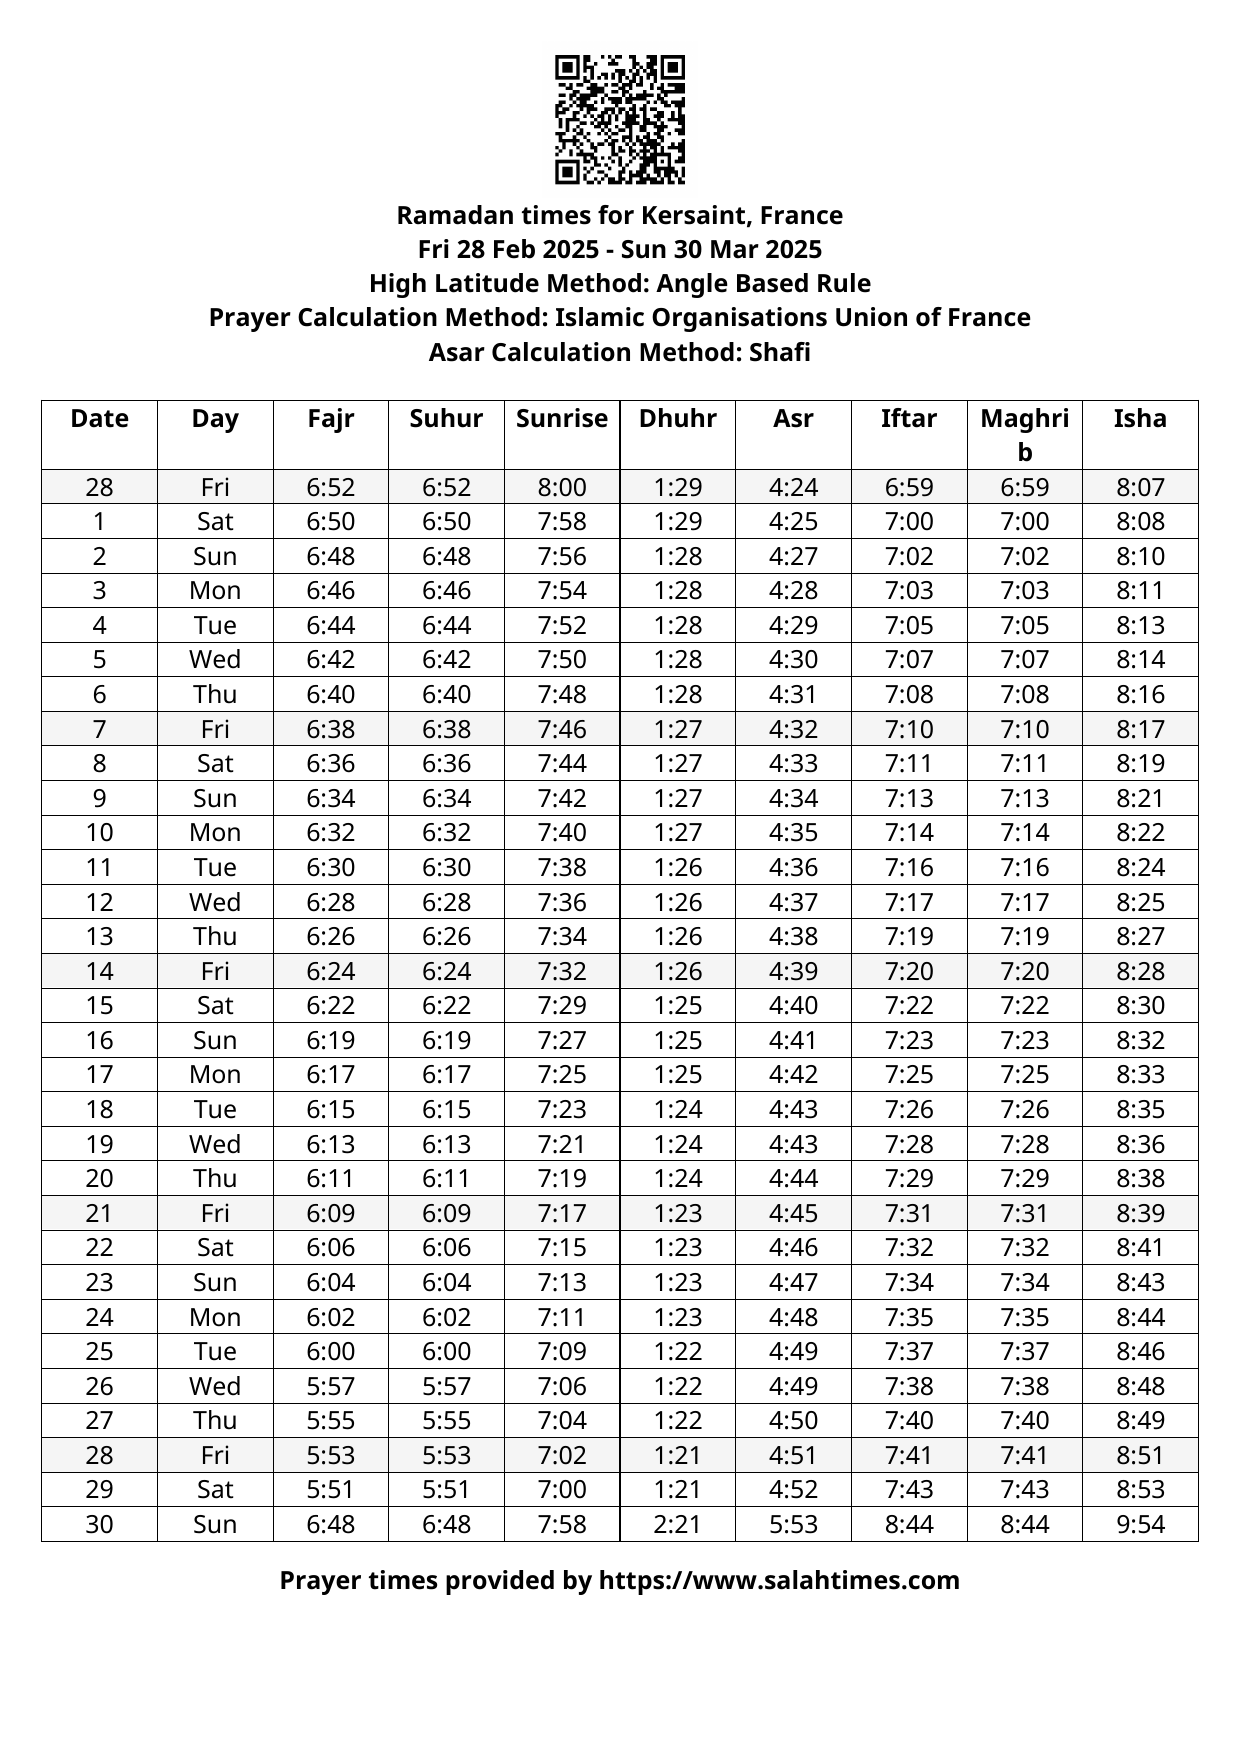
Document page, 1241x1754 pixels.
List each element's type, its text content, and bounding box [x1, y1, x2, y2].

table_cell 7:19 [505, 1161, 619, 1195]
table_cell 1:23 [621, 1196, 735, 1229]
table_cell 8:17 [1083, 712, 1198, 745]
table_cell 7:37 [968, 1334, 1082, 1368]
table_cell 7:23 [852, 1023, 967, 1057]
table_cell 4:52 [736, 1473, 851, 1506]
table_cell 4:47 [736, 1265, 851, 1299]
table_cell 5 [42, 643, 157, 676]
table_cell 1:24 [621, 1127, 735, 1160]
table_cell 5:51 [274, 1473, 388, 1506]
table_header Suhur [389, 401, 504, 469]
table_cell 1:28 [621, 574, 735, 607]
table_cell 6:02 [389, 1300, 504, 1333]
table_cell 4:43 [736, 1092, 851, 1126]
table_cell 6:00 [389, 1334, 504, 1368]
table_cell 6:26 [274, 919, 388, 953]
table_cell 8:21 [1083, 781, 1198, 814]
table_cell 7:44 [505, 746, 619, 780]
table_cell 7:15 [505, 1231, 619, 1264]
table_cell 8:49 [1083, 1404, 1198, 1437]
table_cell Fri [158, 1438, 273, 1472]
table_cell Fri [158, 712, 273, 745]
table_cell 8:43 [1083, 1265, 1198, 1299]
table_cell 6:19 [274, 1023, 388, 1057]
table_cell 4:35 [736, 816, 851, 849]
table_cell 20 [42, 1161, 157, 1195]
table_cell Fri [158, 1196, 273, 1229]
table_cell 7:41 [968, 1438, 1082, 1472]
table_cell 7:07 [852, 643, 967, 676]
text Asar Calculation Method: Shafi [42, 334, 1198, 368]
table_cell 2:21 [621, 1507, 735, 1541]
table_cell 8:41 [1083, 1231, 1198, 1264]
table_cell 9 [42, 781, 157, 814]
table_cell 4:29 [736, 608, 851, 642]
table_cell 4:25 [736, 504, 851, 538]
table_cell 6:59 [852, 470, 967, 503]
table_cell 7:38 [852, 1369, 967, 1402]
table_cell 7:27 [505, 1023, 619, 1057]
table_cell 4:34 [736, 781, 851, 814]
table_cell 6:24 [389, 954, 504, 987]
table_cell 7:26 [852, 1092, 967, 1126]
table_cell Wed [158, 1127, 273, 1160]
table_cell Thu [158, 1404, 273, 1437]
table_cell Sat [158, 504, 273, 538]
table_cell Thu [158, 919, 273, 953]
table_cell 26 [42, 1369, 157, 1402]
text High Latitude Method: Angle Based Rule [42, 266, 1198, 300]
table_cell 22 [42, 1231, 157, 1264]
table_cell Sat [158, 1231, 273, 1264]
table_cell 24 [42, 1300, 157, 1333]
table_cell 1:27 [621, 816, 735, 849]
table_cell 8:33 [1083, 1058, 1198, 1091]
table_cell 7:00 [852, 504, 967, 538]
table_cell 7:29 [852, 1161, 967, 1195]
table_cell 8:27 [1083, 919, 1198, 953]
table_cell 1:27 [621, 712, 735, 745]
table_cell 6:28 [389, 885, 504, 918]
table_cell 27 [42, 1404, 157, 1437]
table_cell 7:41 [852, 1438, 967, 1472]
table_cell 6:15 [389, 1092, 504, 1126]
table_cell 6:50 [389, 504, 504, 538]
table_cell 8:07 [1083, 470, 1198, 503]
table_cell 8:13 [1083, 608, 1198, 642]
table_cell 8:14 [1083, 643, 1198, 676]
table_cell 1:22 [621, 1334, 735, 1368]
table_cell 7:19 [852, 919, 967, 953]
table_cell 5:55 [389, 1404, 504, 1437]
table_cell 7:34 [968, 1265, 1082, 1299]
table_header Dhuhr [621, 401, 735, 469]
table_cell 7:10 [968, 712, 1082, 745]
table_cell 6:09 [389, 1196, 504, 1229]
table_cell Sun [158, 781, 273, 814]
table_cell 28 [42, 1438, 157, 1472]
table_cell 7:06 [505, 1369, 619, 1402]
table_cell 6:48 [389, 539, 504, 572]
table_cell 8:16 [1083, 677, 1198, 711]
table_cell 6:11 [274, 1161, 388, 1195]
table_cell 7:03 [968, 574, 1082, 607]
table_cell Mon [158, 816, 273, 849]
table_cell 7:00 [505, 1473, 619, 1506]
table_cell 7:21 [505, 1127, 619, 1160]
table_cell 6:38 [389, 712, 504, 745]
table_cell 5:57 [274, 1369, 388, 1402]
table_cell 6:42 [274, 643, 388, 676]
table_cell 4:30 [736, 643, 851, 676]
table_cell 19 [42, 1127, 157, 1160]
table_cell 1:25 [621, 1058, 735, 1091]
table_cell 1:21 [621, 1473, 735, 1506]
table_cell 7:31 [852, 1196, 967, 1229]
table_cell 6:52 [274, 470, 388, 503]
table_cell 7:43 [968, 1473, 1082, 1506]
table_cell 1:26 [621, 850, 735, 884]
table_cell 13 [42, 919, 157, 953]
text Prayer times provided by https://www.salahtimes.com [42, 1563, 1198, 1597]
table_header Fajr [274, 401, 388, 469]
table_cell 7:37 [852, 1334, 967, 1368]
table_cell Mon [158, 1300, 273, 1333]
table_cell 6:30 [274, 850, 388, 884]
table_cell 7:14 [852, 816, 967, 849]
table_cell 2 [42, 539, 157, 572]
table_cell 4:49 [736, 1369, 851, 1402]
table_cell 8:00 [505, 470, 619, 503]
table_cell 7:35 [852, 1300, 967, 1333]
table_cell 5:51 [389, 1473, 504, 1506]
table_cell 8:08 [1083, 504, 1198, 538]
table_cell 6:34 [274, 781, 388, 814]
table_cell 6 [42, 677, 157, 711]
table_header Iftar [852, 401, 967, 469]
table_cell 8:32 [1083, 1023, 1198, 1057]
table_cell 4:31 [736, 677, 851, 711]
text Prayer Calculation Method: Islamic Organisations Union of France [42, 300, 1198, 334]
table_cell 7:22 [968, 989, 1082, 1022]
table_cell 4:39 [736, 954, 851, 987]
table_cell 7:35 [968, 1300, 1082, 1333]
table_cell 7:08 [852, 677, 967, 711]
table_cell 7:25 [505, 1058, 619, 1091]
table_cell 15 [42, 989, 157, 1022]
table_cell 1:28 [621, 539, 735, 572]
table_cell 4:41 [736, 1023, 851, 1057]
table_cell 7:34 [505, 919, 619, 953]
table_cell Mon [158, 1058, 273, 1091]
table_cell 4:24 [736, 470, 851, 503]
table_cell 7:31 [968, 1196, 1082, 1229]
table_cell 6:40 [389, 677, 504, 711]
table_cell 7:46 [505, 712, 619, 745]
table_cell 4:36 [736, 850, 851, 884]
table_cell 1:23 [621, 1231, 735, 1264]
table_cell 4:33 [736, 746, 851, 780]
table_cell 30 [42, 1507, 157, 1541]
table_cell 7:58 [505, 1507, 619, 1541]
table_cell 7:38 [505, 850, 619, 884]
table_cell 6:36 [389, 746, 504, 780]
table_cell 7:02 [505, 1438, 619, 1472]
table_cell 11 [42, 850, 157, 884]
table_cell 7:25 [968, 1058, 1082, 1091]
table_cell Wed [158, 643, 273, 676]
table_cell 1:27 [621, 781, 735, 814]
table_cell 6:24 [274, 954, 388, 987]
table_cell 6:13 [389, 1127, 504, 1160]
table_cell 7:22 [852, 989, 967, 1022]
table_cell 8 [42, 746, 157, 780]
table_cell 7:04 [505, 1404, 619, 1437]
table_cell 7:50 [505, 643, 619, 676]
table_cell 8:35 [1083, 1092, 1198, 1126]
table_cell 5:53 [736, 1507, 851, 1541]
table_cell 7:26 [968, 1092, 1082, 1126]
table_cell Mon [158, 574, 273, 607]
table_cell 6:19 [389, 1023, 504, 1057]
table_cell 1:25 [621, 989, 735, 1022]
table_cell 4:43 [736, 1127, 851, 1160]
table_cell Fri [158, 954, 273, 987]
table_cell 8:53 [1083, 1473, 1198, 1506]
table_cell 6:30 [389, 850, 504, 884]
table_cell 6:48 [274, 539, 388, 572]
table_cell Thu [158, 1161, 273, 1195]
table_cell 6:59 [968, 470, 1082, 503]
table_cell 7:29 [505, 989, 619, 1022]
table_cell 7:23 [968, 1023, 1082, 1057]
table_cell Tue [158, 850, 273, 884]
table_cell Sun [158, 1023, 273, 1057]
table_cell 7:02 [852, 539, 967, 572]
table_cell 6:22 [389, 989, 504, 1022]
table_cell Tue [158, 608, 273, 642]
table_cell 6:36 [274, 746, 388, 780]
table_cell 23 [42, 1265, 157, 1299]
table_cell 7:28 [852, 1127, 967, 1160]
table_cell 4:40 [736, 989, 851, 1022]
table_cell 7:10 [852, 712, 967, 745]
table_cell 7:14 [968, 816, 1082, 849]
table_cell 4:44 [736, 1161, 851, 1195]
table_cell 6:42 [389, 643, 504, 676]
table_cell 6:17 [389, 1058, 504, 1091]
table_cell Sun [158, 1507, 273, 1541]
table_cell 1:23 [621, 1265, 735, 1299]
table_cell 6:22 [274, 989, 388, 1022]
table_cell 7:05 [968, 608, 1082, 642]
table_cell 6:48 [389, 1507, 504, 1541]
table_cell 7:52 [505, 608, 619, 642]
table_header Sunrise [505, 401, 619, 469]
table_cell 6:28 [274, 885, 388, 918]
table_cell Sun [158, 539, 273, 572]
table_cell 8:24 [1083, 850, 1198, 884]
table_cell 8:28 [1083, 954, 1198, 987]
table_cell 6:26 [389, 919, 504, 953]
table_cell 1:24 [621, 1161, 735, 1195]
table_cell 7:36 [505, 885, 619, 918]
table_cell 6:44 [274, 608, 388, 642]
table_cell Sat [158, 989, 273, 1022]
table_cell 6:46 [389, 574, 504, 607]
table_cell 7:02 [968, 539, 1082, 572]
table_cell 14 [42, 954, 157, 987]
table_cell 7:03 [852, 574, 967, 607]
text Ramadan times for Kersaint, France [42, 198, 1198, 232]
table_cell 9:54 [1083, 1507, 1198, 1541]
table_header Maghrib [968, 401, 1082, 469]
table_cell 8:38 [1083, 1161, 1198, 1195]
table_cell 6:50 [274, 504, 388, 538]
table_cell 8:51 [1083, 1438, 1198, 1472]
table_cell 8:22 [1083, 816, 1198, 849]
table_cell 7:40 [505, 816, 619, 849]
table_cell 1:23 [621, 1300, 735, 1333]
table_cell 6:32 [274, 816, 388, 849]
table_cell 7:00 [968, 504, 1082, 538]
table_cell 7:17 [968, 885, 1082, 918]
table_cell 4:42 [736, 1058, 851, 1091]
table_cell 6:02 [274, 1300, 388, 1333]
table_cell 29 [42, 1473, 157, 1506]
table_cell 7:16 [968, 850, 1082, 884]
table_cell 4:51 [736, 1438, 851, 1472]
table_cell 1:26 [621, 919, 735, 953]
table_cell 4:37 [736, 885, 851, 918]
table_cell 10 [42, 816, 157, 849]
table_cell Wed [158, 1369, 273, 1402]
table_cell 7:54 [505, 574, 619, 607]
table_cell 6:46 [274, 574, 388, 607]
table_cell 6:40 [274, 677, 388, 711]
table_cell 4:50 [736, 1404, 851, 1437]
table_cell Tue [158, 1334, 273, 1368]
table_cell 4:46 [736, 1231, 851, 1264]
table_cell 5:53 [389, 1438, 504, 1472]
table_cell 8:39 [1083, 1196, 1198, 1229]
table_cell 1:28 [621, 677, 735, 711]
table_cell 7:42 [505, 781, 619, 814]
table_cell 5:57 [389, 1369, 504, 1402]
table_cell 7:19 [968, 919, 1082, 953]
table_cell 7:20 [968, 954, 1082, 987]
table_cell 1:22 [621, 1369, 735, 1402]
table_cell 7:16 [852, 850, 967, 884]
table_cell 6:04 [389, 1265, 504, 1299]
table_cell 7:17 [852, 885, 967, 918]
table_cell 12 [42, 885, 157, 918]
table_cell 6:11 [389, 1161, 504, 1195]
table_cell 7:09 [505, 1334, 619, 1368]
table_cell 6:13 [274, 1127, 388, 1160]
table_cell 7:13 [852, 781, 967, 814]
table_cell 1:29 [621, 504, 735, 538]
table_cell 8:25 [1083, 885, 1198, 918]
table_cell 4:32 [736, 712, 851, 745]
table_cell 7:08 [968, 677, 1082, 711]
picture [542, 41, 699, 198]
table_cell 25 [42, 1334, 157, 1368]
table_cell 7:38 [968, 1369, 1082, 1402]
table_cell 8:44 [968, 1507, 1082, 1541]
table_cell 7:34 [852, 1265, 967, 1299]
table_cell 7:23 [505, 1092, 619, 1126]
table_cell Sun [158, 1265, 273, 1299]
table_cell 21 [42, 1196, 157, 1229]
table_cell 18 [42, 1092, 157, 1126]
table_cell 4:48 [736, 1300, 851, 1333]
table_cell 7:13 [968, 781, 1082, 814]
table_cell 4:49 [736, 1334, 851, 1368]
table_cell 6:00 [274, 1334, 388, 1368]
table_header Isha [1083, 401, 1198, 469]
table_cell Wed [158, 885, 273, 918]
table_cell 5:53 [274, 1438, 388, 1472]
table_cell 7:48 [505, 677, 619, 711]
table_cell 7:32 [505, 954, 619, 987]
table_cell 6:06 [274, 1231, 388, 1264]
table_cell 8:48 [1083, 1369, 1198, 1402]
table_cell 28 [42, 470, 157, 503]
table_cell 6:34 [389, 781, 504, 814]
table_cell 1:29 [621, 470, 735, 503]
table_cell 8:36 [1083, 1127, 1198, 1160]
table_cell 7:40 [852, 1404, 967, 1437]
table_cell 7:11 [852, 746, 967, 780]
table_cell 7:58 [505, 504, 619, 538]
table_cell 7:11 [505, 1300, 619, 1333]
table_cell 7:40 [968, 1404, 1082, 1437]
table_cell 8:19 [1083, 746, 1198, 780]
table_cell 7:05 [852, 608, 967, 642]
table_cell 7:25 [852, 1058, 967, 1091]
table_cell 1:22 [621, 1404, 735, 1437]
table_cell 6:48 [274, 1507, 388, 1541]
table_header Day [158, 401, 273, 469]
table_cell 8:44 [852, 1507, 967, 1541]
table_cell Sat [158, 1473, 273, 1506]
table_cell 7:11 [968, 746, 1082, 780]
table_cell Tue [158, 1092, 273, 1126]
table_cell 1:26 [621, 954, 735, 987]
table_cell 6:17 [274, 1058, 388, 1091]
table_header Date [42, 401, 157, 469]
table_cell 6:06 [389, 1231, 504, 1264]
table_cell 1:21 [621, 1438, 735, 1472]
table_cell 7:32 [852, 1231, 967, 1264]
table_cell 1 [42, 504, 157, 538]
table_cell 6:32 [389, 816, 504, 849]
table_cell 6:09 [274, 1196, 388, 1229]
table_cell 8:10 [1083, 539, 1198, 572]
table_cell 6:44 [389, 608, 504, 642]
table_cell 5:55 [274, 1404, 388, 1437]
table_cell 1:26 [621, 885, 735, 918]
table_cell 4:28 [736, 574, 851, 607]
table_cell 6:38 [274, 712, 388, 745]
table_cell 7:29 [968, 1161, 1082, 1195]
table_cell 8:30 [1083, 989, 1198, 1022]
table_cell 6:15 [274, 1092, 388, 1126]
table_cell 4:38 [736, 919, 851, 953]
table_cell 4:27 [736, 539, 851, 572]
table_cell Sat [158, 746, 273, 780]
table_cell 7:28 [968, 1127, 1082, 1160]
table_header Asr [736, 401, 851, 469]
table_cell 17 [42, 1058, 157, 1091]
table_cell 4:45 [736, 1196, 851, 1229]
table_cell 1:28 [621, 608, 735, 642]
text Fri 28 Feb 2025 - Sun 30 Mar 2025 [42, 232, 1198, 266]
table_cell 7:43 [852, 1473, 967, 1506]
table_cell 1:25 [621, 1023, 735, 1057]
table_cell 4 [42, 608, 157, 642]
table_cell 7:20 [852, 954, 967, 987]
table_cell 7 [42, 712, 157, 745]
table_cell 8:46 [1083, 1334, 1198, 1368]
table_cell Fri [158, 470, 273, 503]
table_cell 7:17 [505, 1196, 619, 1229]
table_cell 7:56 [505, 539, 619, 572]
table_cell 1:27 [621, 746, 735, 780]
table_cell 1:24 [621, 1092, 735, 1126]
table_cell 6:04 [274, 1265, 388, 1299]
table_cell 7:32 [968, 1231, 1082, 1264]
table_cell 16 [42, 1023, 157, 1057]
table_cell 1:28 [621, 643, 735, 676]
table_cell 7:07 [968, 643, 1082, 676]
table_cell 3 [42, 574, 157, 607]
table_cell 7:13 [505, 1265, 619, 1299]
table_cell 8:11 [1083, 574, 1198, 607]
table_cell 8:44 [1083, 1300, 1198, 1333]
table_cell Thu [158, 677, 273, 711]
table_cell 6:52 [389, 470, 504, 503]
